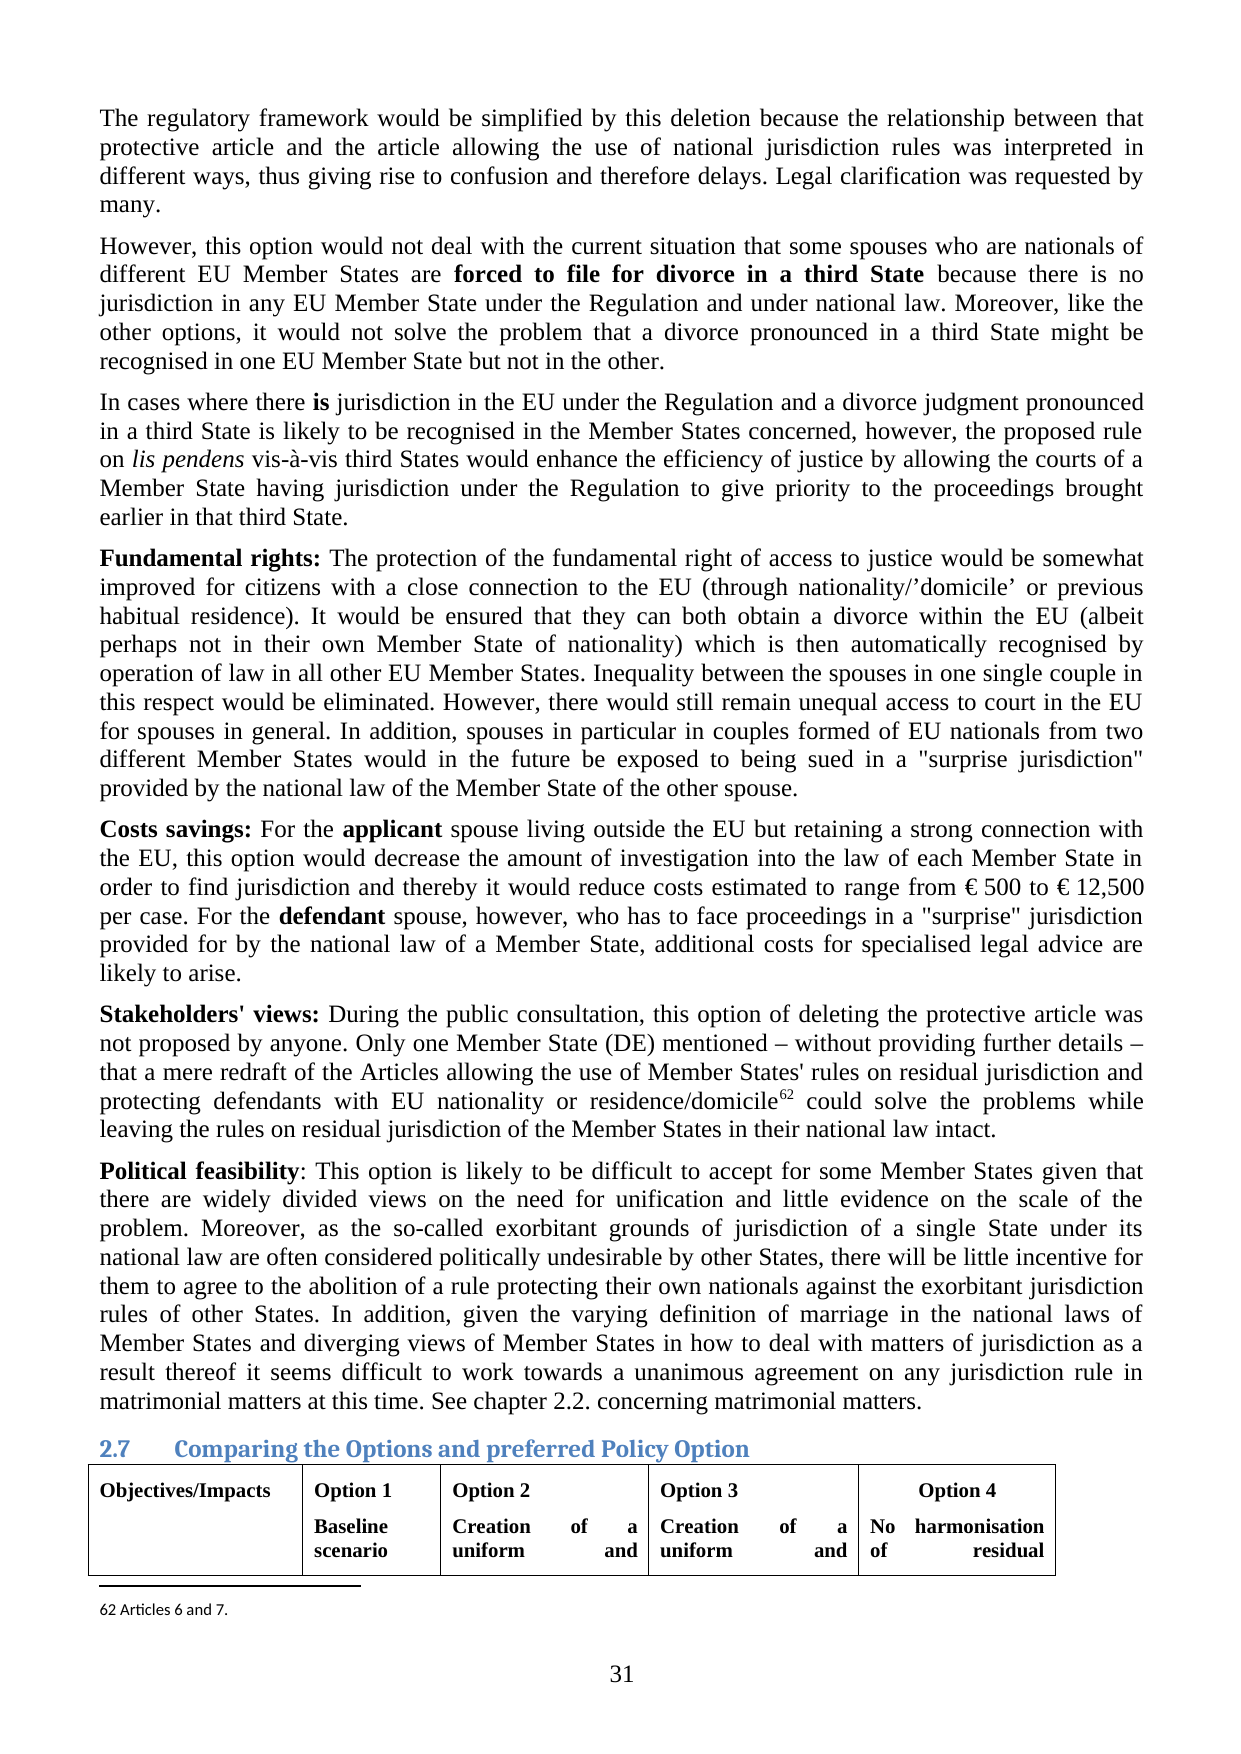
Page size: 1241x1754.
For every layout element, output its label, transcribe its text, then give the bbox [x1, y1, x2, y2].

text The regulatory framework would be simplified by this deletion because the relationship between that protective article and the article allowing the use of national jurisdiction rules was interpreted in different ways, thus giving rise to confusion and therefore delays. Legal clarification was requested by many. [99, 103, 1144, 218]
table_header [859, 1465, 1055, 1575]
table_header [649, 1465, 858, 1575]
text Fundamental rights: The protection of the fundamental right of access to justice would be somewhat improved for citizens with a close connection to the EU (through nationality/’domicile’ or previous habitual residence). It would be ensured that they can both obtain a divorce within the EU (albeit perhaps not in their own Member State of nationality) which is then automatically recognised by operation of law in all other EU Member States. Inequality between the spouses in one single couple in this respect would be eliminated. However, there would still remain unequal access to court in the EU for spouses in general. In addition, spouses in particular in couples formed of EU nationals from two different Member States would in the future be exposed to being sued in a "surprise jurisdiction" provided by the national law of the Member State of the other spouse. [99, 543, 1144, 802]
text Costs savings: For the applicant spouse living outside the EU but retaining a strong connection with the EU, this option would decrease the amount of investigation into the law of each Member State in order to find jurisdiction and thereby it would reduce costs estimated to range from € 500 to € 12,500 per case. For the defendant spouse, however, who has to face proceedings in a "surprise" jurisdiction provided for by the national law of a Member State, additional costs for specialised legal advice are likely to arise. [99, 814, 1144, 987]
text In cases where there is jurisdiction in the EU under the Regulation and a divorce judgment pronounced in a third State is likely to be recognised in the Member States concerned, however, the proposed rule on lis pendens vis-à-vis third States would enhance the efficiency of justice by allowing the courts of a Member State having jurisdiction under the Regulation to give priority to the proceedings brought earlier in that third State. [99, 387, 1144, 531]
text Stakeholders' views: During the public consultation, this option of deleting the protective article was not proposed by anyone. Only one Member State (DE) mentioned – without providing further details – that a mere redraft of the Articles allowing the use of Member States' rules on residual jurisdiction and protecting defendants with EU nationality or residence/domicile could solve the problems while leaving the rules on residual jurisdiction of the Member States in their national law intact. [99, 999, 1144, 1143]
text However, this option would not deal with the current situation that some spouses who are nationals of different EU Member States are forced to file for divorce in a third State because there is no jurisdiction in any EU Member State under the Regulation and under national law. Moreover, like the other options, it would not solve the problem that a divorce pronounced in a third State might be recognised in one EU Member State but not in the other. [99, 231, 1144, 374]
subtitle 2.7 Comparing the Options and preferred Policy Option [99, 1435, 1144, 1464]
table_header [441, 1465, 648, 1575]
text Political feasibility: This option is likely to be difficult to accept for some Member States given that there are widely divided views on the need for unification and little evidence on the scale of the problem. Moreover, as the so-called exorbitant grounds of jurisdiction of a single State under its national law are often considered politically undesirable by other States, there will be little incentive for them to agree to the abolition of a rule protecting their own nationals against the exorbitant jurisdiction rules of other States. In addition, given the varying definition of marriage in the national laws of Member States and diverging views of Member States in how to deal with matters of jurisdiction as a result thereof it seems difficult to work towards a unanimous agreement on any jurisdiction rule in matrimonial matters at this time. See chapter 2.2. concerning matrimonial matters. [99, 1156, 1144, 1414]
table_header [303, 1465, 440, 1575]
table_header Objectives/Impacts [89, 1465, 302, 1575]
